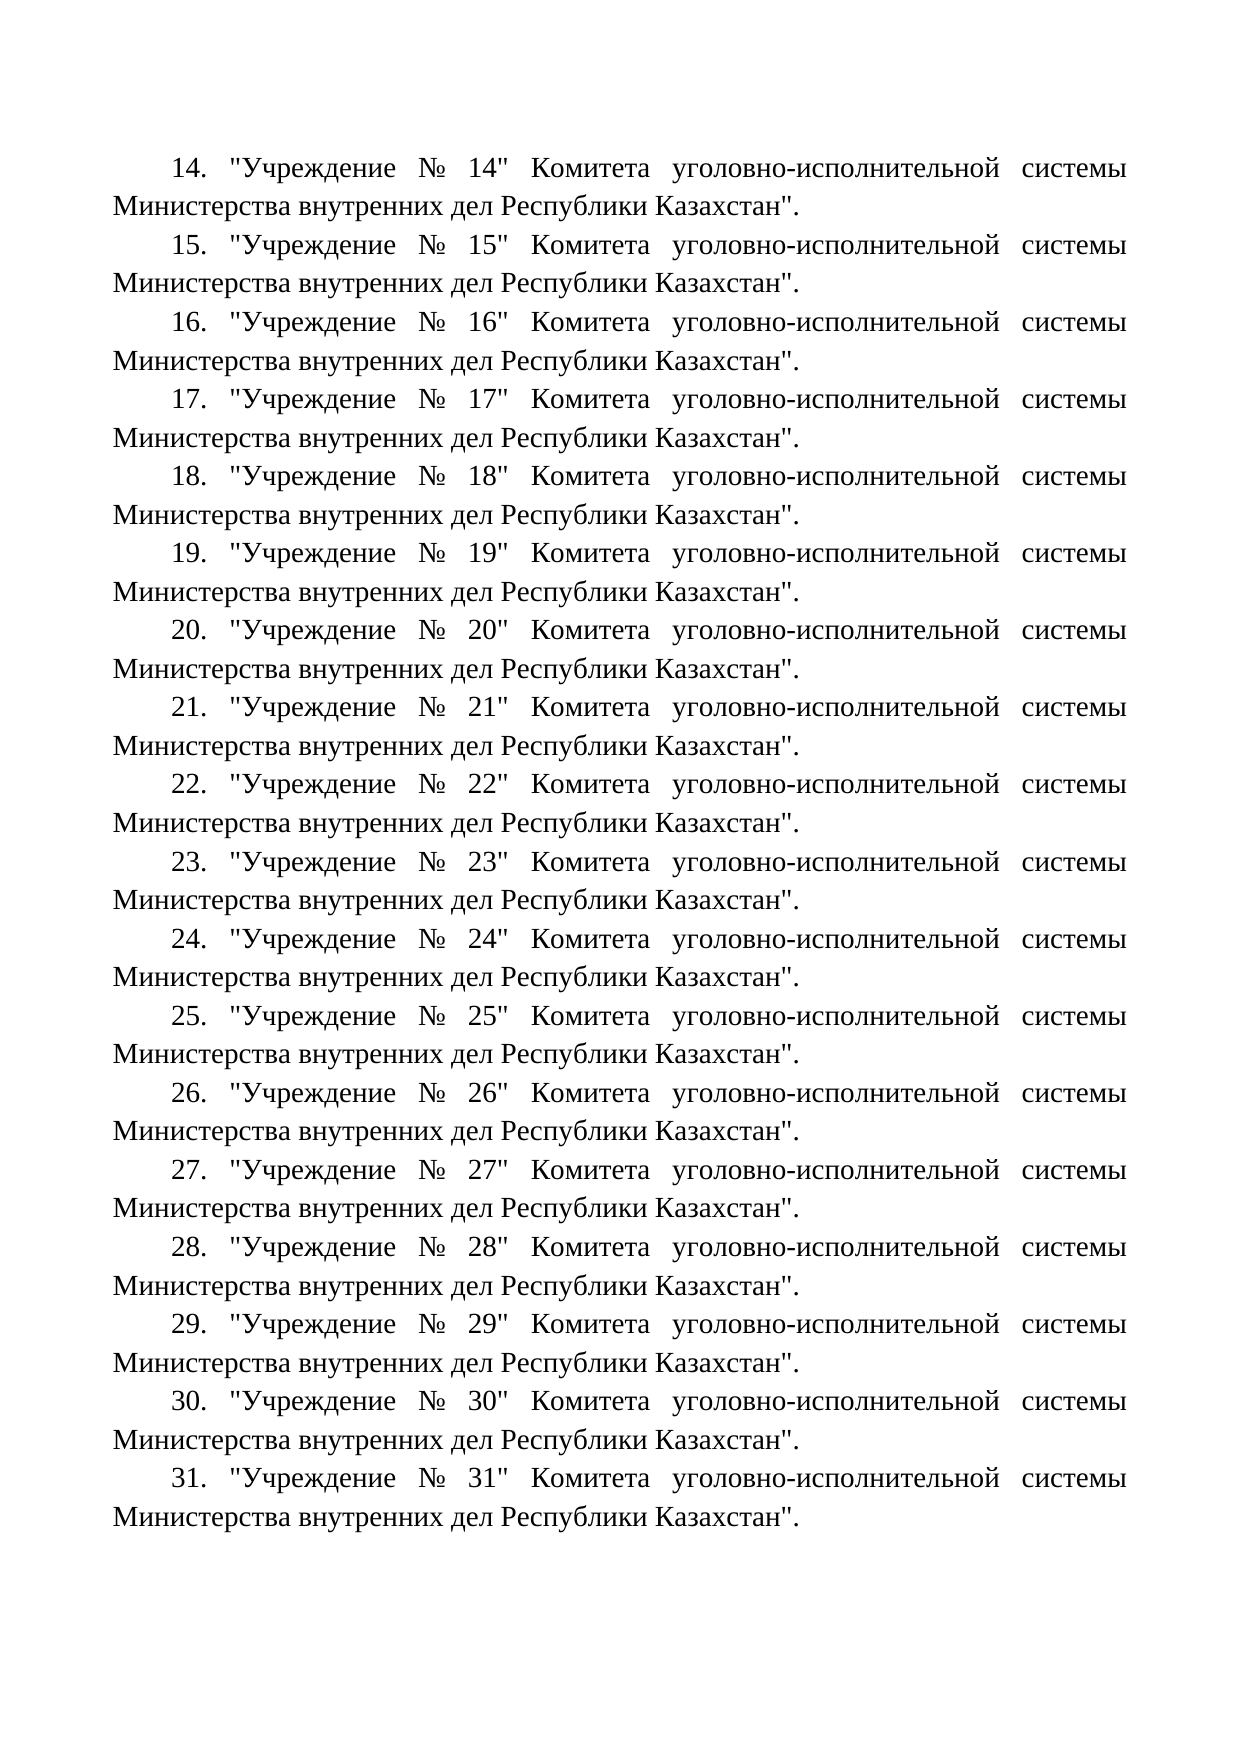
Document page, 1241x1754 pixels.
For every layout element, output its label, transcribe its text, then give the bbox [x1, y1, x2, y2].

text 31. "Учреждение № 31" Комитета уголовно-исполнительной системы Министерства внутренних дел Республики Казахстан". [112, 1460, 1128, 1532]
text 26. "Учреждение № 26" Комитета уголовно-исполнительной системы Министерства внутренних дел Республики Казахстан". [112, 1075, 1128, 1147]
text 16. "Учреждение № 16" Комитета уголовно-исполнительной системы Министерства внутренних дел Республики Казахстан". [112, 304, 1128, 376]
text 15. "Учреждение № 15" Комитета уголовно-исполнительной системы Министерства внутренних дел Республики Казахстан". [112, 227, 1128, 299]
text 23. "Учреждение № 23" Комитета уголовно-исполнительной системы Министерства внутренних дел Республики Казахстан". [112, 844, 1128, 916]
text 22. "Учреждение № 22" Комитета уголовно-исполнительной системы Министерства внутренних дел Республики Казахстан". [112, 767, 1128, 839]
text 30. "Учреждение № 30" Комитета уголовно-исполнительной системы Министерства внутренних дел Республики Казахстан". [112, 1383, 1128, 1455]
text 29. "Учреждение № 29" Комитета уголовно-исполнительной системы Министерства внутренних дел Республики Казахстан". [112, 1306, 1128, 1378]
text 18. "Учреждение № 18" Комитета уголовно-исполнительной системы Министерства внутренних дел Республики Казахстан". [112, 458, 1128, 530]
text 19. "Учреждение № 19" Комитета уголовно-исполнительной системы Министерства внутренних дел Республики Казахстан". [112, 535, 1128, 607]
text 21. "Учреждение № 21" Комитета уголовно-исполнительной системы Министерства внутренних дел Республики Казахстан". [112, 689, 1128, 762]
text 25. "Учреждение № 25" Комитета уголовно-исполнительной системы Министерства внутренних дел Республики Казахстан". [112, 998, 1128, 1070]
text 20. "Учреждение № 20" Комитета уголовно-исполнительной системы Министерства внутренних дел Республики Казахстан". [112, 612, 1128, 684]
text 28. "Учреждение № 28" Комитета уголовно-исполнительной системы Министерства внутренних дел Республики Казахстан". [112, 1229, 1128, 1301]
text 14. "Учреждение № 14" Комитета уголовно-исполнительной системы Министерства внутренних дел Республики Казахстан". [112, 150, 1128, 222]
text 24. "Учреждение № 24" Комитета уголовно-исполнительной системы Министерства внутренних дел Республики Казахстан". [112, 921, 1128, 993]
text 27. "Учреждение № 27" Комитета уголовно-исполнительной системы Министерства внутренних дел Республики Казахстан". [112, 1152, 1128, 1224]
text 17. "Учреждение № 17" Комитета уголовно-исполнительной системы Министерства внутренних дел Республики Казахстан". [112, 381, 1128, 453]
